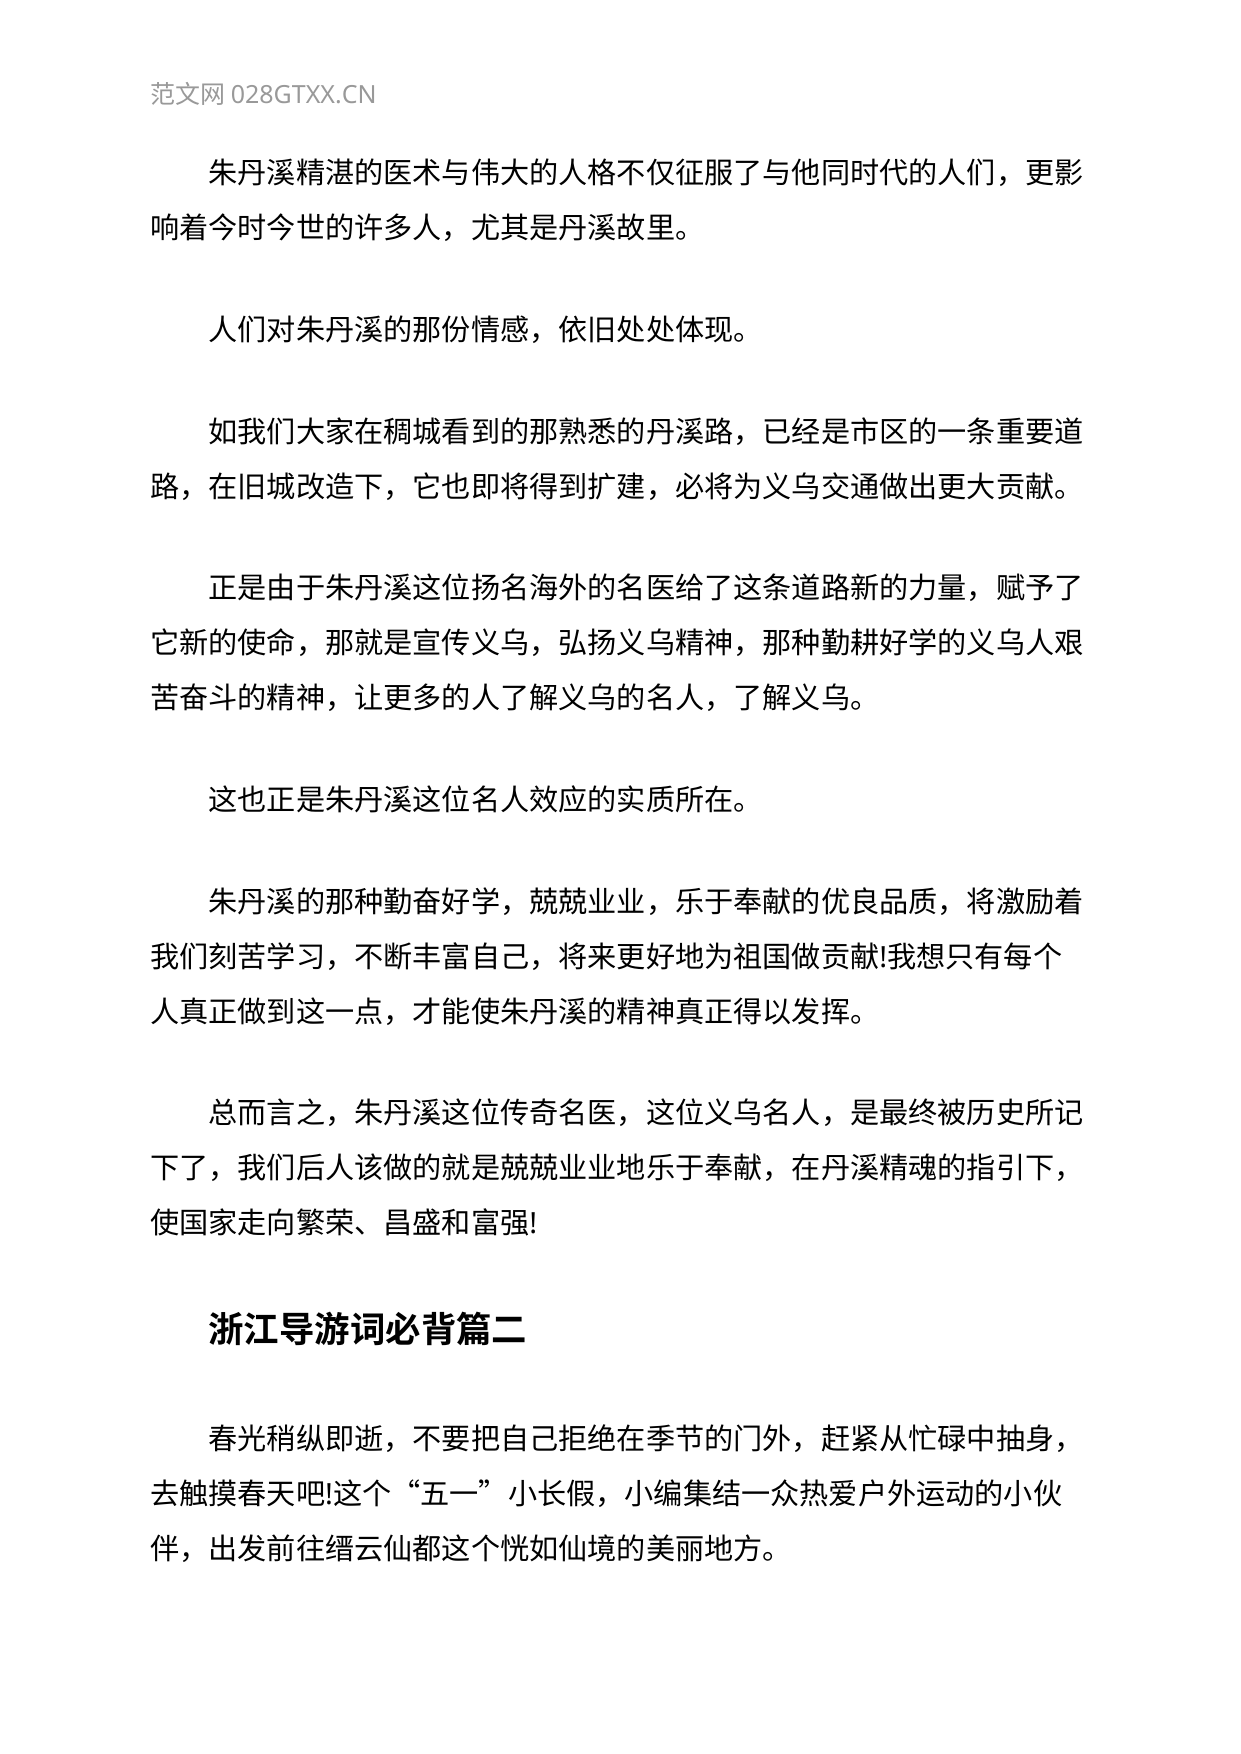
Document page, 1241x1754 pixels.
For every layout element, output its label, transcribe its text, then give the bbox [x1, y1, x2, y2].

text 正是由于朱丹溪这位扬名海外的名医给了这条道路新的力量，赋予了它新的使命，那就是宣传义乌，弘扬义乌精神，那种勤耕好学的义乌人艰苦奋斗的精神，让更多的人了解义乌的名人，了解义乌。 [150, 565, 1090, 717]
text 如我们大家在稠城看到的那熟悉的丹溪路，已经是市区的一条重要道路，在旧城改造下，它也即将得到扩建，必将为义乌交通做出更大贡献。 [150, 408, 1090, 506]
text 春光稍纵即逝，不要把自己拒绝在季节的门外，赶紧从忙碌中抽身，去触摸春天吧!这个“五一”小长假，小编集结一众热爱户外运动的小伙伴，出发前往缙云仙都这个恍如仙境的美丽地方。 [150, 1415, 1090, 1567]
text 朱丹溪精湛的医术与伟大的人格不仅征服了与他同时代的人们，更影响着今时今世的许多人，尤其是丹溪故里。 [150, 150, 1090, 247]
text 朱丹溪的那种勤奋好学，兢兢业业，乐于奉献的优良品质，将激励着我们刻苦学习，不断丰富自己，将来更好地为祖国做贡献!我想只有每个人真正做到这一点，才能使朱丹溪的精神真正得以发挥。 [150, 878, 1090, 1031]
text 这也正是朱丹溪这位名人效应的实质所在。 [150, 777, 1090, 819]
text 总而言之，朱丹溪这位传奇名医，这位义乌名人，是最终被历史所记下了，我们后人该做的就是兢兢业业地乐于奉献，在丹溪精魂的指引下，使国家走向繁荣、昌盛和富强! [150, 1090, 1090, 1242]
text 人们对朱丹溪的那份情感，依旧处处体现。 [150, 307, 1090, 349]
text 浙江导游词必背篇二 [150, 1302, 1090, 1353]
